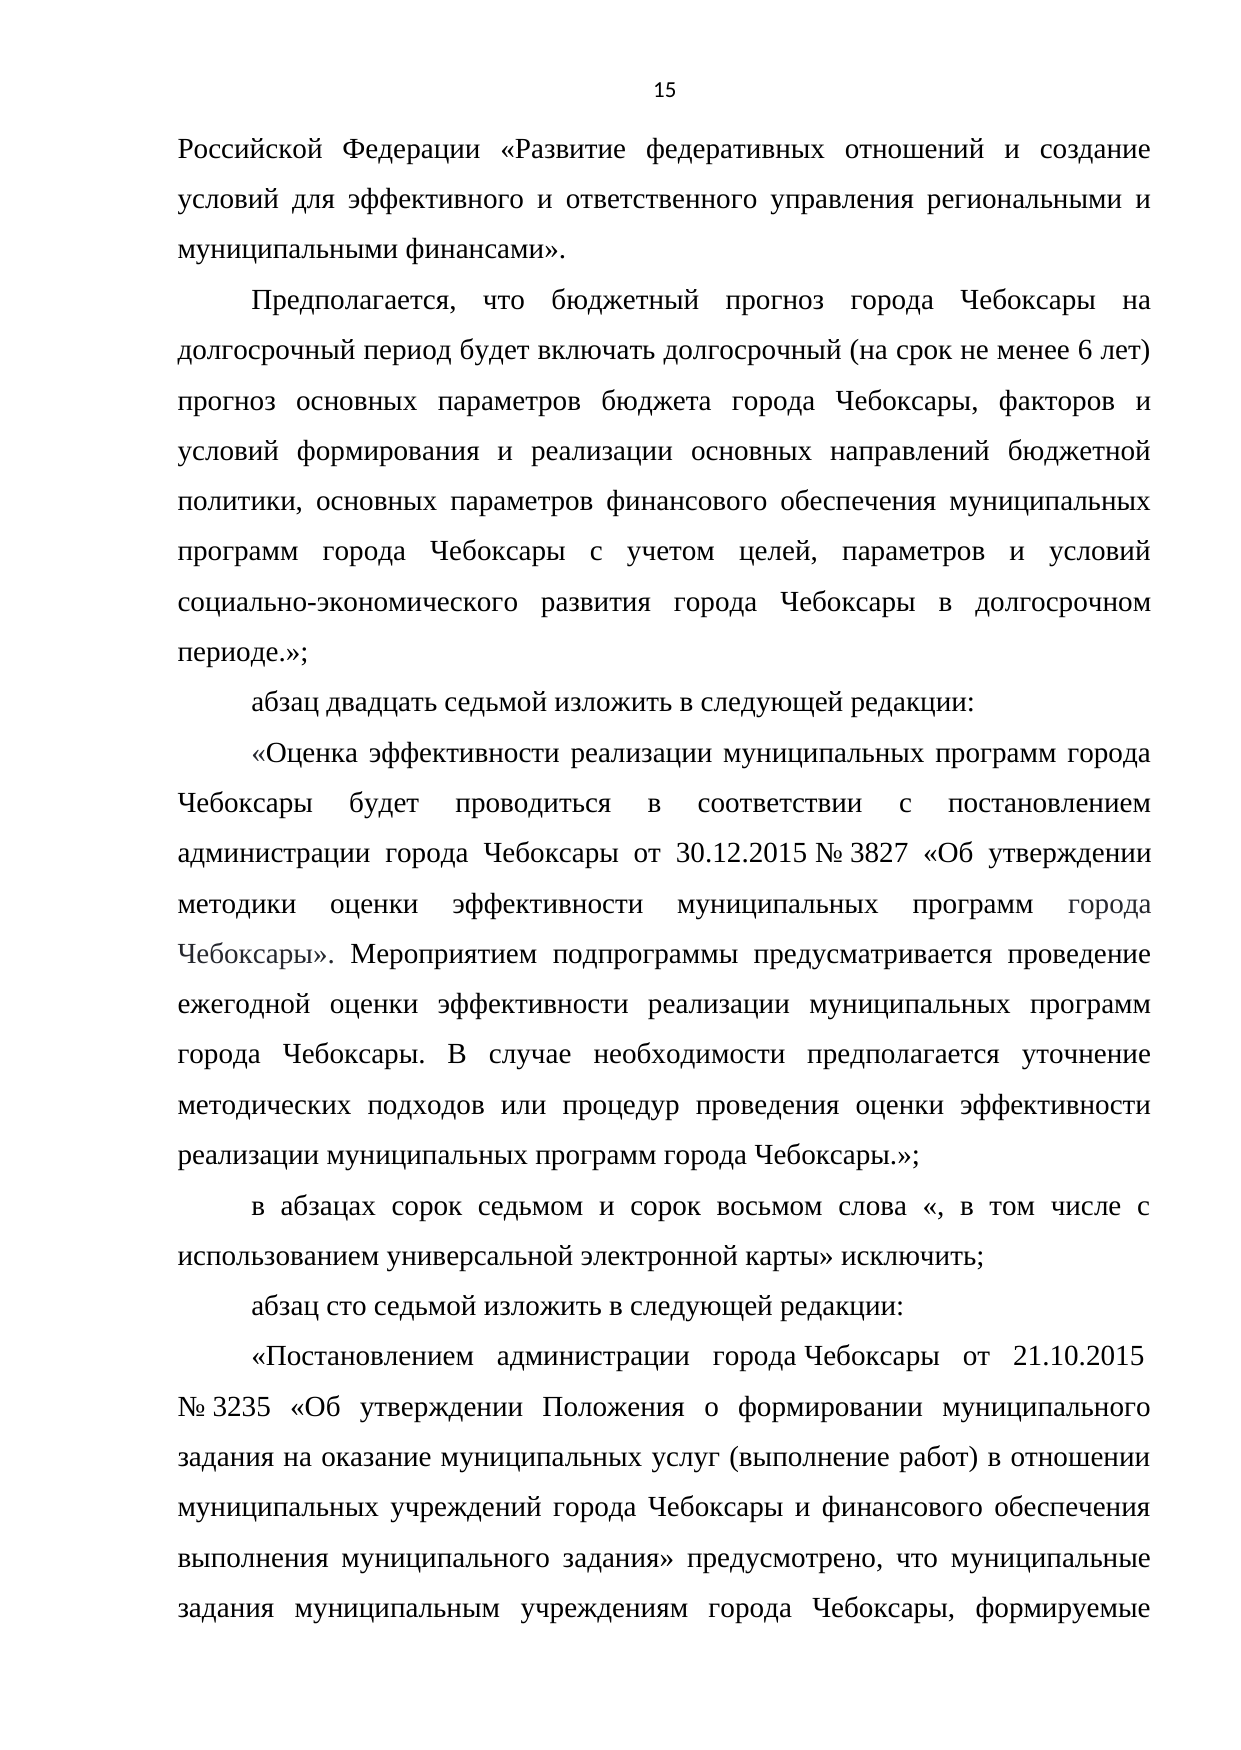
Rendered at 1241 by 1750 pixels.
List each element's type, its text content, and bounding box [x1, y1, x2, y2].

text в абзацах сорок седьмом и сорок восьмом слова «, в том числе с использованием универсальной электронной карты» исключить; [177, 1188, 1152, 1271]
subtitle «Оценка эффективности реализации муниципальных программ города Чебоксары будет проводиться в соответствии с постановлением администрации города Чебоксары от 30.12.2015 № 3827 «Об утверждении методики оценки эффективности муниципальных программ города Чебоксары». Мероприятием подпрограммы предусматривается проведение ежегодной оценки эффективности реализации муниципальных программ города Чебоксары. В случае необходимости предполагается уточнение методических подходов или процедур проведения оценки эффективности реализации муниципальных программ города Чебоксары.»; [177, 735, 1152, 1171]
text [177, 1338, 1152, 1624]
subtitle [177, 131, 1152, 265]
text абзац сто седьмой изложить в следующей редакции: [177, 1288, 1152, 1322]
text Предполагается, что бюджетный прогноз города Чебоксары на долгосрочный период будет включать долгосрочный (на срок не менее 6 лет) прогноз основных параметров бюджета города Чебоксары, факторов и условий формирования и реализации основных направлений бюджетной политики, основных параметров финансового обеспечения муниципальных программ города Чебоксары с учетом целей, параметров и условий социально-экономического развития города Чебоксары в долгосрочном периоде.»; [177, 282, 1152, 668]
text абзац двадцать седьмой изложить в следующей редакции: [177, 684, 1152, 718]
